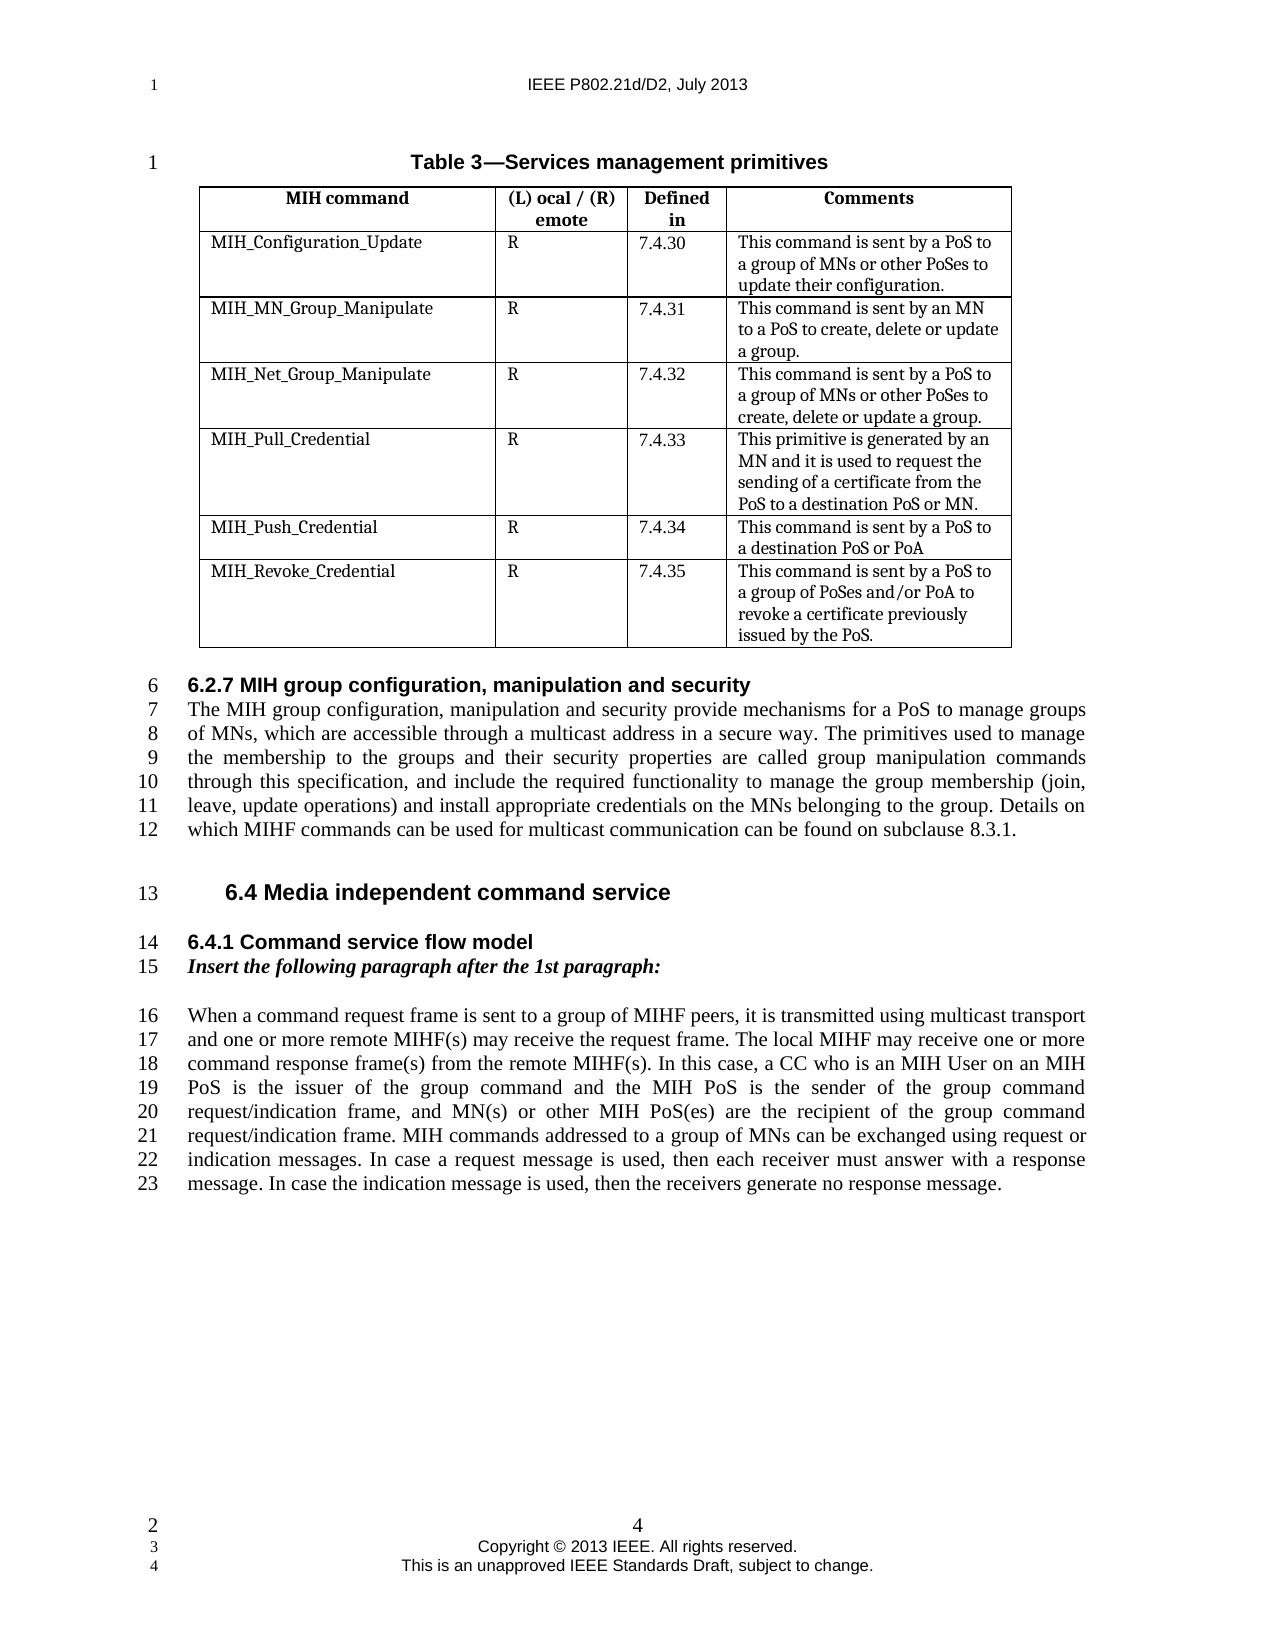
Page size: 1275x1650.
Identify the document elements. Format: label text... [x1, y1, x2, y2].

list Media independent command service [225, 878, 1087, 905]
table_header MIH command [200, 188, 495, 231]
text Insert the following paragraph after the 1st paragraph: [187, 954, 1087, 978]
table_cell R [496, 232, 627, 296]
table_header Comments [727, 188, 1011, 231]
table_cell 7.4.30 [628, 232, 726, 296]
table_cell MIH_Configuration_Update [200, 232, 495, 296]
table_cell R [496, 298, 627, 362]
table_cell 7.4.32 [628, 363, 726, 428]
table_header Defined in [628, 188, 726, 231]
table_cell 7.4.33 [628, 429, 726, 515]
table_header (L) ocal / (R) emote [496, 188, 627, 231]
table_cell MIH_Push_Credential [200, 516, 495, 559]
table_cell This command is sent by a PoS to a destination PoS or PoA [727, 516, 1011, 559]
text Command service flow model [187, 930, 1087, 954]
table_cell This primitive is generated by an MN and it is used to request the sending of a certificate from the PoS to a destination PoS or MN. [727, 429, 1011, 515]
table_cell This command is sent by a PoS to a group of PoSes and/or PoA to revoke a certificate previously issued by the PoS. [727, 560, 1011, 647]
table_cell MIH_Net_Group_Manipulate [200, 363, 495, 428]
text —Services management primitives [187, 150, 1087, 174]
table_cell MIH_Pull_Credential [200, 429, 495, 515]
table_cell R [496, 363, 627, 428]
table_cell 7.4.31 [628, 298, 726, 362]
table_cell R [496, 516, 627, 559]
table_cell 7.4.35 [628, 560, 726, 647]
table_cell R [496, 429, 627, 515]
table_cell MIH_MN_Group_Manipulate [200, 298, 495, 362]
table_cell This command is sent by an MN to a PoS to create, delete or update a group. [727, 298, 1011, 362]
table_cell This command is sent by a PoS to a group of MNs or other PoSes to create, delete or update a group. [727, 363, 1011, 428]
table_cell 7.4.34 [628, 516, 726, 559]
text The MIH group configuration, manipulation and security provide mechanisms for a PoS to manage groups of MNs, which are accessible through a multicast address in a secure way. The primitives used to manage the membership to the groups and their security properties are called group manipulation commands through this specification, and include the required functionality to manage the group membership (join, leave, update operations) and install appropriate credentials on the MNs belonging to the group. Details on which MIHF commands can be used for multicast communication can be found on subclause 8.3.1. [187, 697, 1087, 841]
text MIH group configuration, manipulation and security [187, 673, 1087, 697]
table_cell This command is sent by a PoS to a group of MNs or other PoSes to update their configuration. [727, 232, 1011, 296]
table_cell MIH_Revoke_Credential [200, 560, 495, 647]
table_cell R [496, 560, 627, 647]
text When a command request frame is sent to a group of MIHF peers, it is transmitted using multicast transport and one or more remote MIHF(s) may receive the request frame. The local MIHF may receive one or more command response frame(s) from the remote MIHF(s). In this case, a CC who is an MIH User on an MIH PoS is the issuer of the group command and the MIH PoS is the sender of the group command request/indication frame, and MN(s) or other MIH PoS(es) are the recipient of the group command request/indication frame. MIH commands addressed to a group of MNs can be exchanged using request or indication messages. In case a request message is used, then each receiver must answer with a response message. In case the indication message is used, then the receivers generate no response message. [187, 1003, 1087, 1195]
